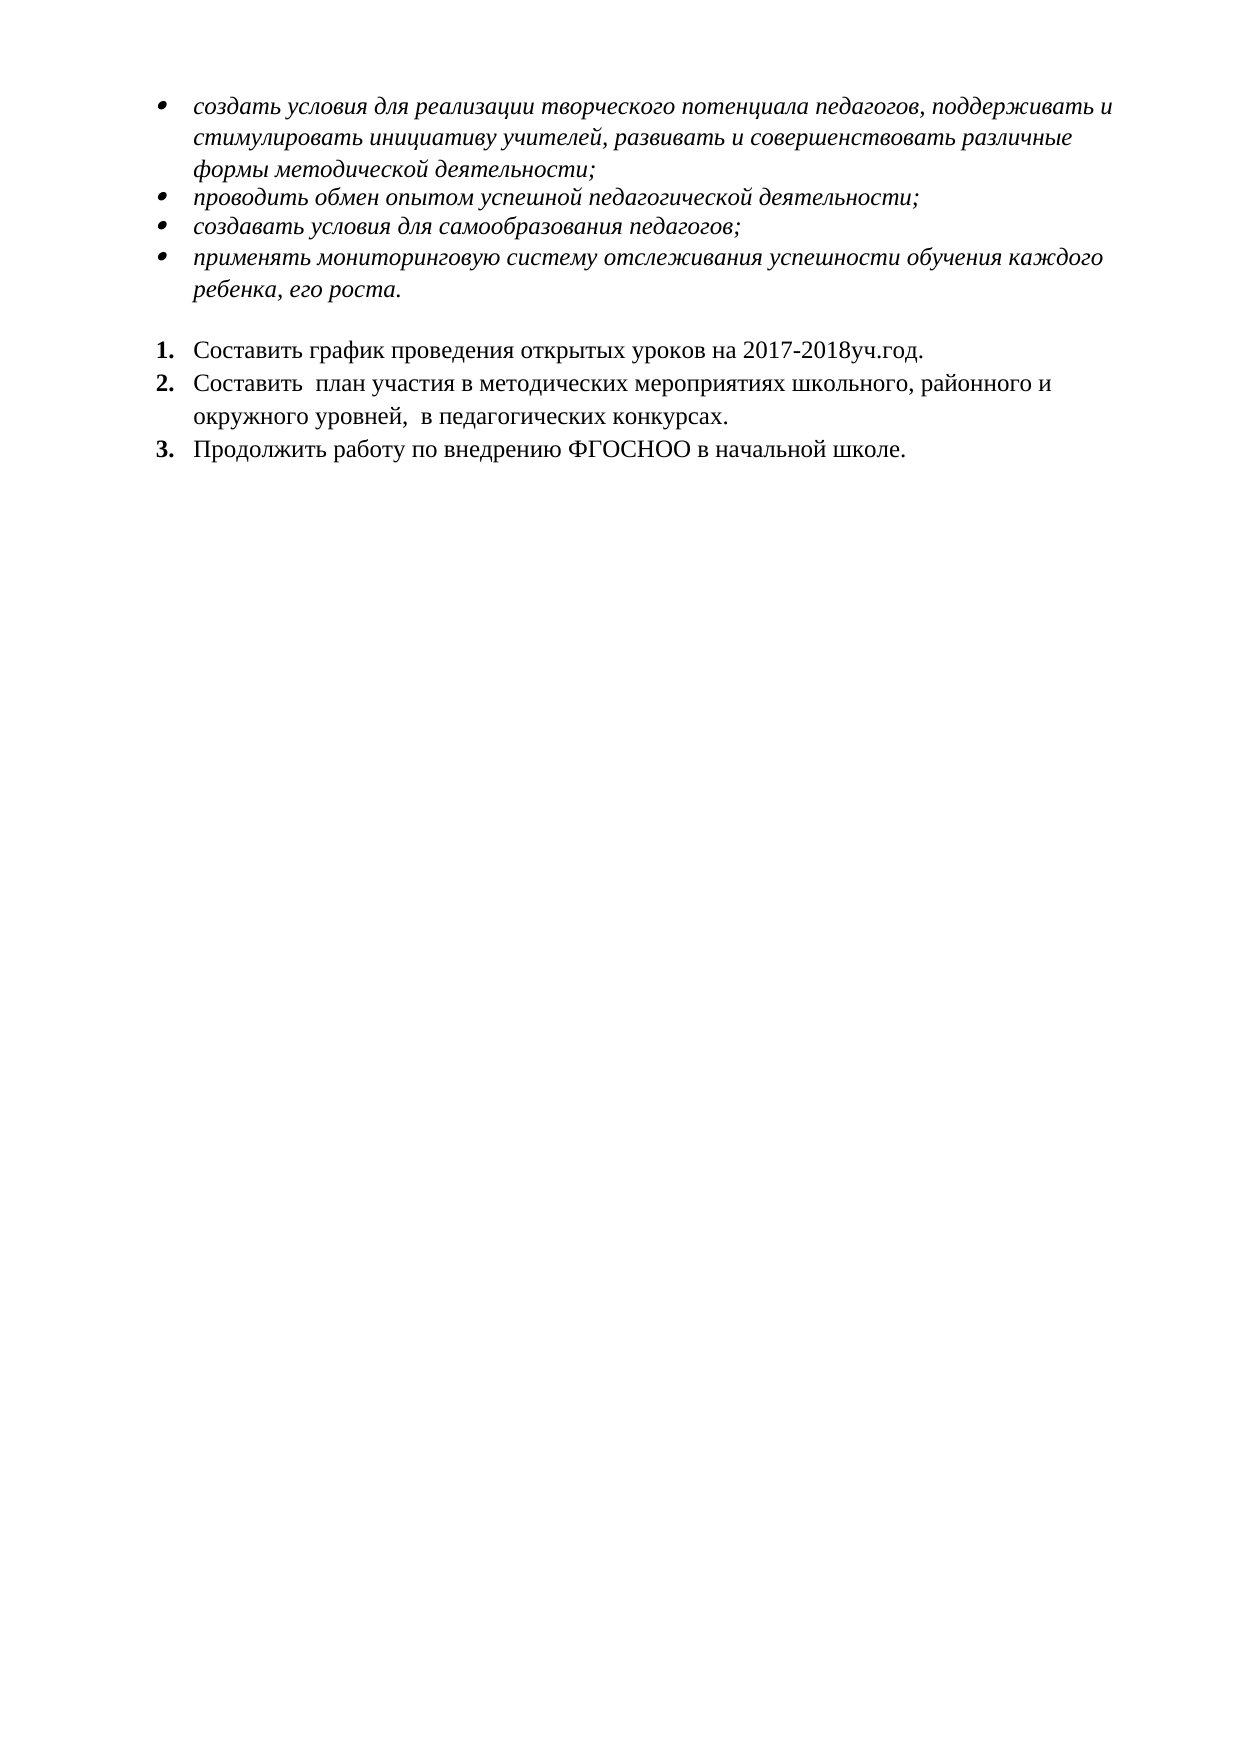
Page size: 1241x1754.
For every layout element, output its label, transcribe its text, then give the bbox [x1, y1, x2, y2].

list создать условия для реализации творческого потенциала педагогов, поддерживать и стимулировать инициативу учителей, развивать и совершенствовать различные формы методической деятельности; [156, 89, 1152, 182]
list Составить план участия в методических мероприятиях школьного, районного и окружного уровней, в педагогических конкурсах. [156, 368, 1152, 430]
list проводить обмен опытом успешной педагогической деятельности; [156, 182, 1152, 211]
list применять мониторинговую систему отслеживания успешности обучения каждого ребенка, его роста. [156, 240, 1152, 302]
list Продолжить работу по внедрению ФГОСНОО в начальной школе. [156, 434, 1152, 463]
list Составить график проведения открытых уроков на 2017-2018уч.год. [156, 335, 1152, 364]
list создавать условия для самообразования педагогов; [156, 211, 1152, 240]
